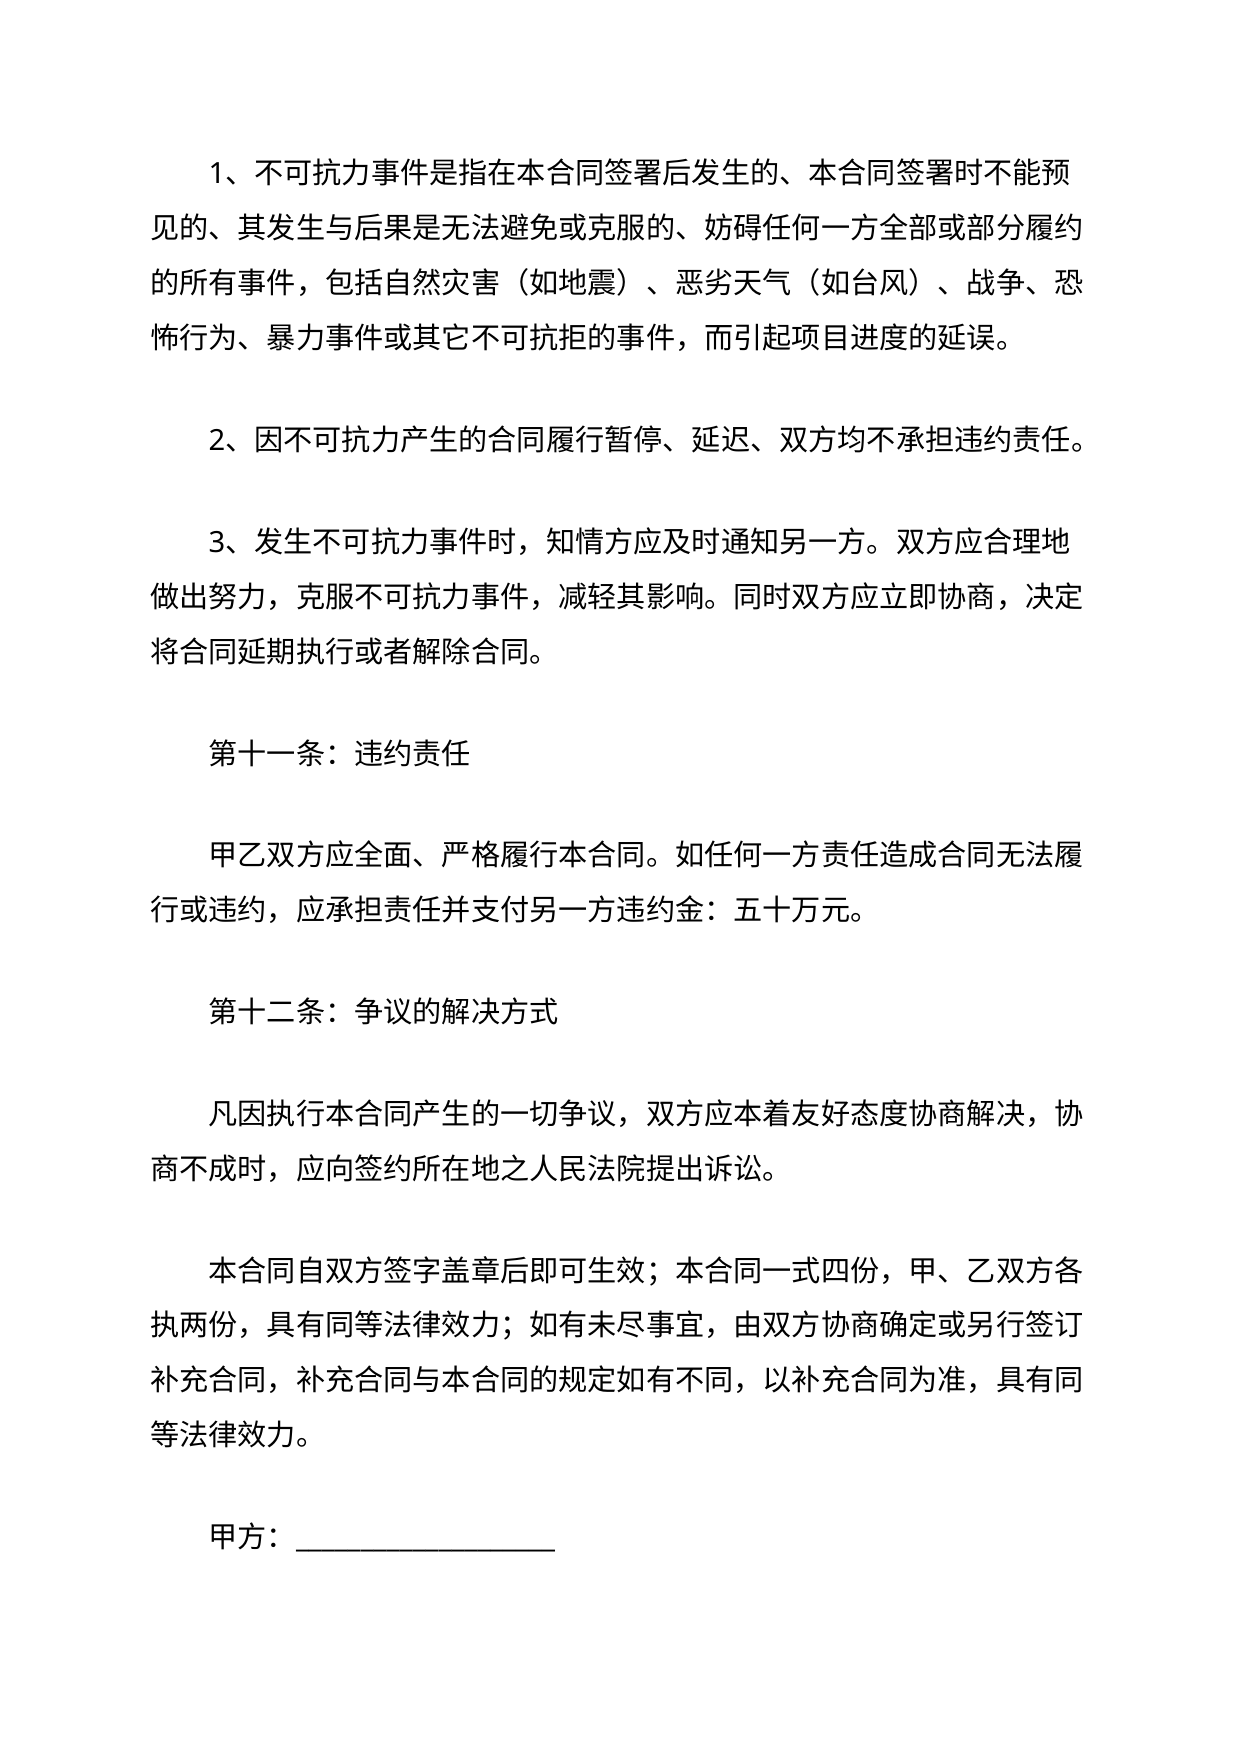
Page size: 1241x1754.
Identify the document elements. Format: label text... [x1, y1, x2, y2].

text 凡因执行本合同产生的一切争议，双方应本着友好态度协商解决，协商不成时，应向签约所在地之人民法院提出诉讼。 [150, 1090, 1090, 1188]
text 第十一条：违约责任 [150, 730, 1090, 772]
text 1、不可抗力事件是指在本合同签署后发生的、本合同签署时不能预见的、其发生与后果是无法避免或克服的、妨碍任何一方全部或部分履约的所有事件，包括自然灾害（如地震）、恶劣天气（如台风）、战争、恐怖行为、暴力事件或其它不可抗拒的事件，而引起项目进度的延误。 [150, 150, 1090, 357]
text 甲乙双方应全面、严格履行本合同。如任何一方责任造成合同无法履行或违约，应承担责任并支付另一方违约金：五十万元。 [150, 832, 1090, 929]
text 第十二条：争议的解决方式 [150, 989, 1090, 1031]
text 2、因不可抗力产生的合同履行暂停、延迟、双方均不承担违约责任。 [150, 417, 1090, 459]
text 甲方：____________________ [150, 1513, 1090, 1556]
text 本合同自双方签字盖章后即可生效；本合同一式四份，甲、乙双方各执两份，具有同等法律效力；如有未尽事宜，由双方协商确定或另行签订补充合同，补充合同与本合同的规定如有不同，以补充合同为准，具有同等法律效力。 [150, 1247, 1090, 1454]
text 3、发生不可抗力事件时，知情方应及时通知另一方。双方应合理地做出努力，克服不可抗力事件，减轻其影响。同时双方应立即协商，决定将合同延期执行或者解除合同。 [150, 518, 1090, 671]
